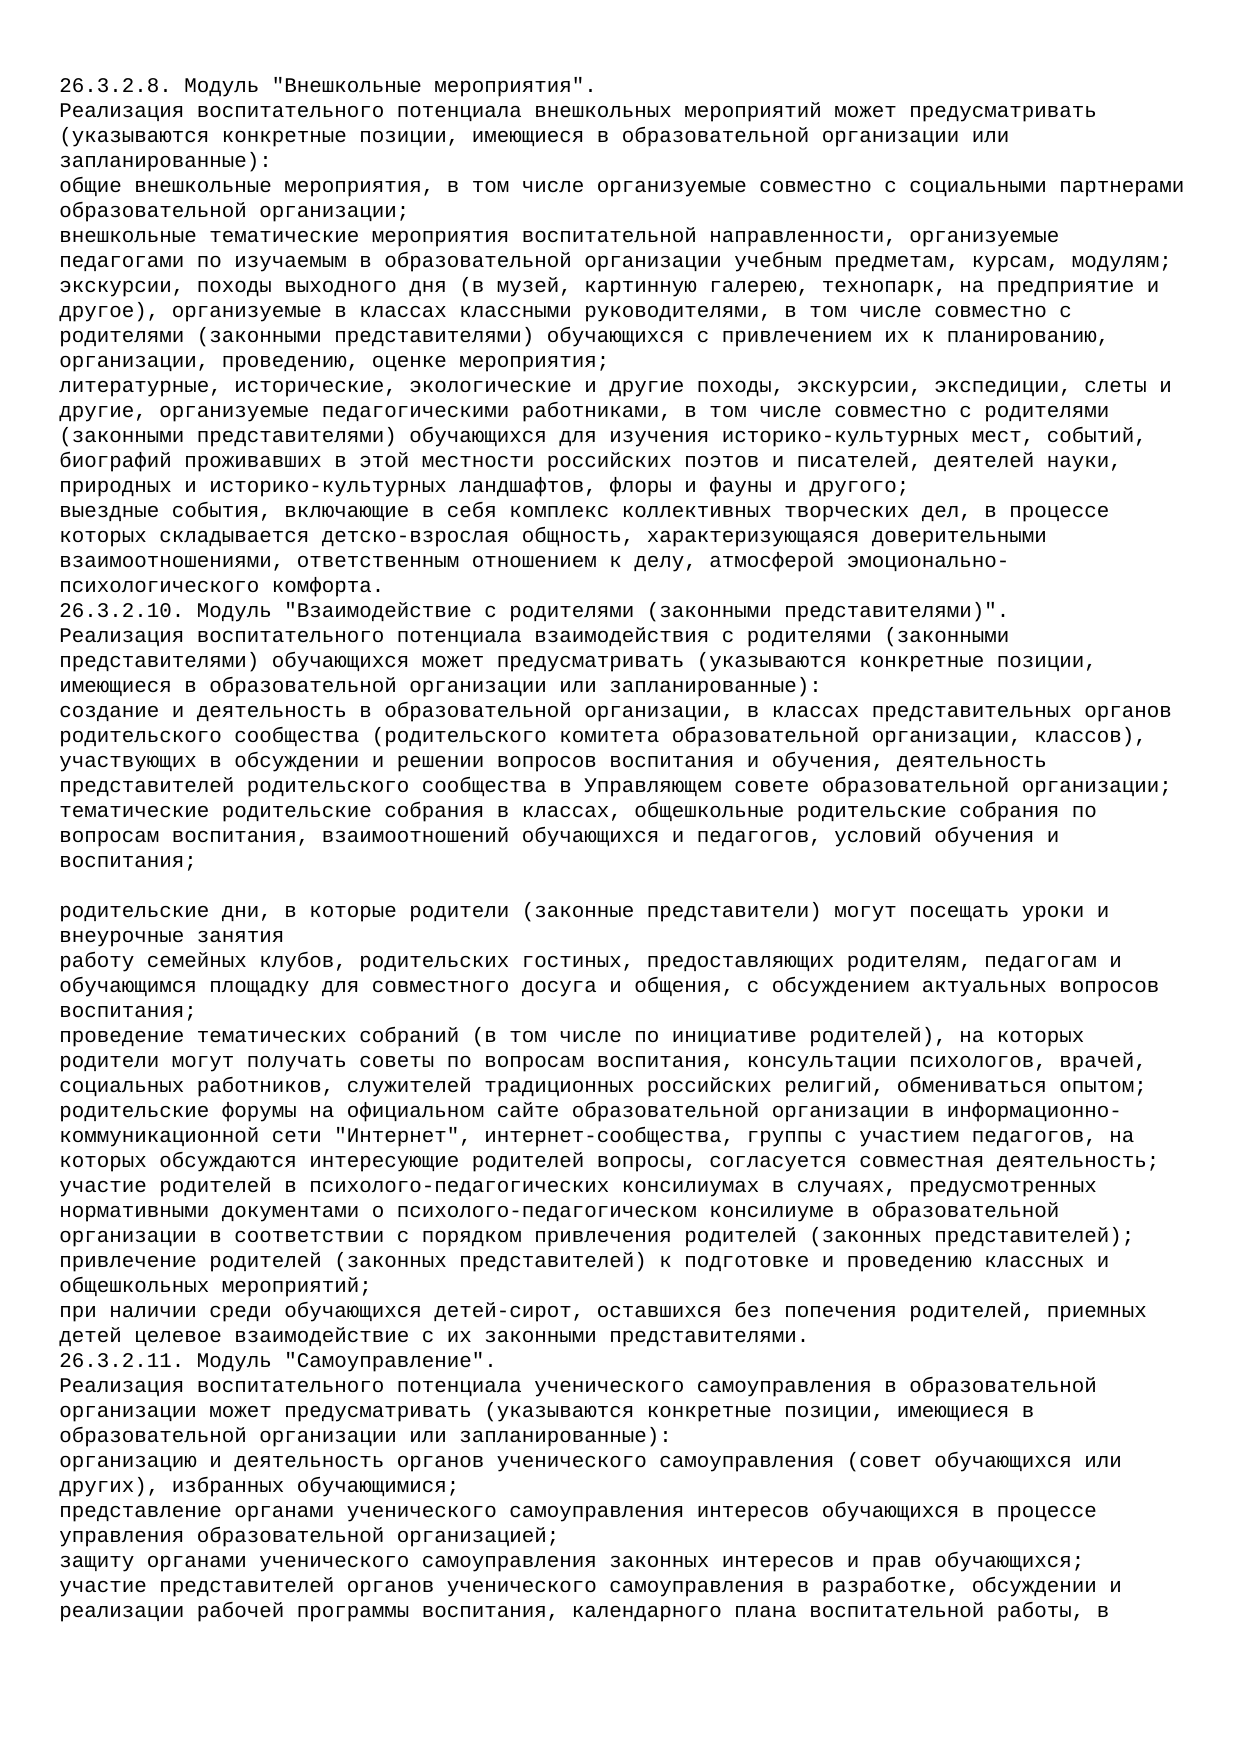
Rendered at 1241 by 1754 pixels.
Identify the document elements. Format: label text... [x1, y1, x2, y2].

text 26.3.2.10. Модуль "Взаимодействие с родителями (законными представителями)". Реализация воспитательного потенциала взаимодействия с родителями (законными представителями) обучающихся может предусматривать (указываются конкретные позиции, имеющиеся в образовательной организации или запланированные): создание и деятельность в образовательной организации, в классах представительных органов родительского сообщества (родительского комитета образовательной организации, классов), участвующих в обсуждении и решении вопросов воспитания и обучения, деятельность представителей родительского сообщества в Управляющем совете образовательной организации; тематические родительские собрания в классах, общешкольные родительские собрания по вопросам воспитания, взаимоотношений обучающихся и педагогов, условий обучения и воспитания; [59, 599, 1196, 874]
text 26.3.2.8. Модуль "Внешкольные мероприятия". Реализация воспитательного потенциала внешкольных мероприятий может предусматривать (указываются конкретные позиции, имеющиеся в образовательной организации или запланированные): общие внешкольные мероприятия, в том числе организуемые совместно с социальными партнерами образовательной организации; внешкольные тематические мероприятия воспитательной направленности, организуемые педагогами по изучаемым в образовательной организации учебным предметам, курсам, модулям; экскурсии, походы выходного дня (в музей, картинную галерею, технопарк, на предприятие и другое), организуемые в классах классными руководителями, в том числе совместно с родителями (законными представителями) обучающихся с привлечением их к планированию, организации, проведению, оценке мероприятия; литературные, исторические, экологические и другие походы, экскурсии, экспедиции, слеты и другие, организуемые педагогическими работниками, в том числе совместно с родителями (законными представителями) обучающихся для изучения историко-культурных мест, событий, биографий проживавших в этой местности российских поэтов и писателей, деятелей науки, природных и историко-культурных ландшафтов, флоры и фауны и другого; выездные события, включающие в себя комплекс коллективных творческих дел, в процессе которых складывается детско-взрослая общность, характеризующаяся доверительными взаимоотношениями, ответственным отношением к делу, атмосферой эмоционально-психологического комфорта. [59, 74, 1196, 599]
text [59, 874, 1196, 1624]
